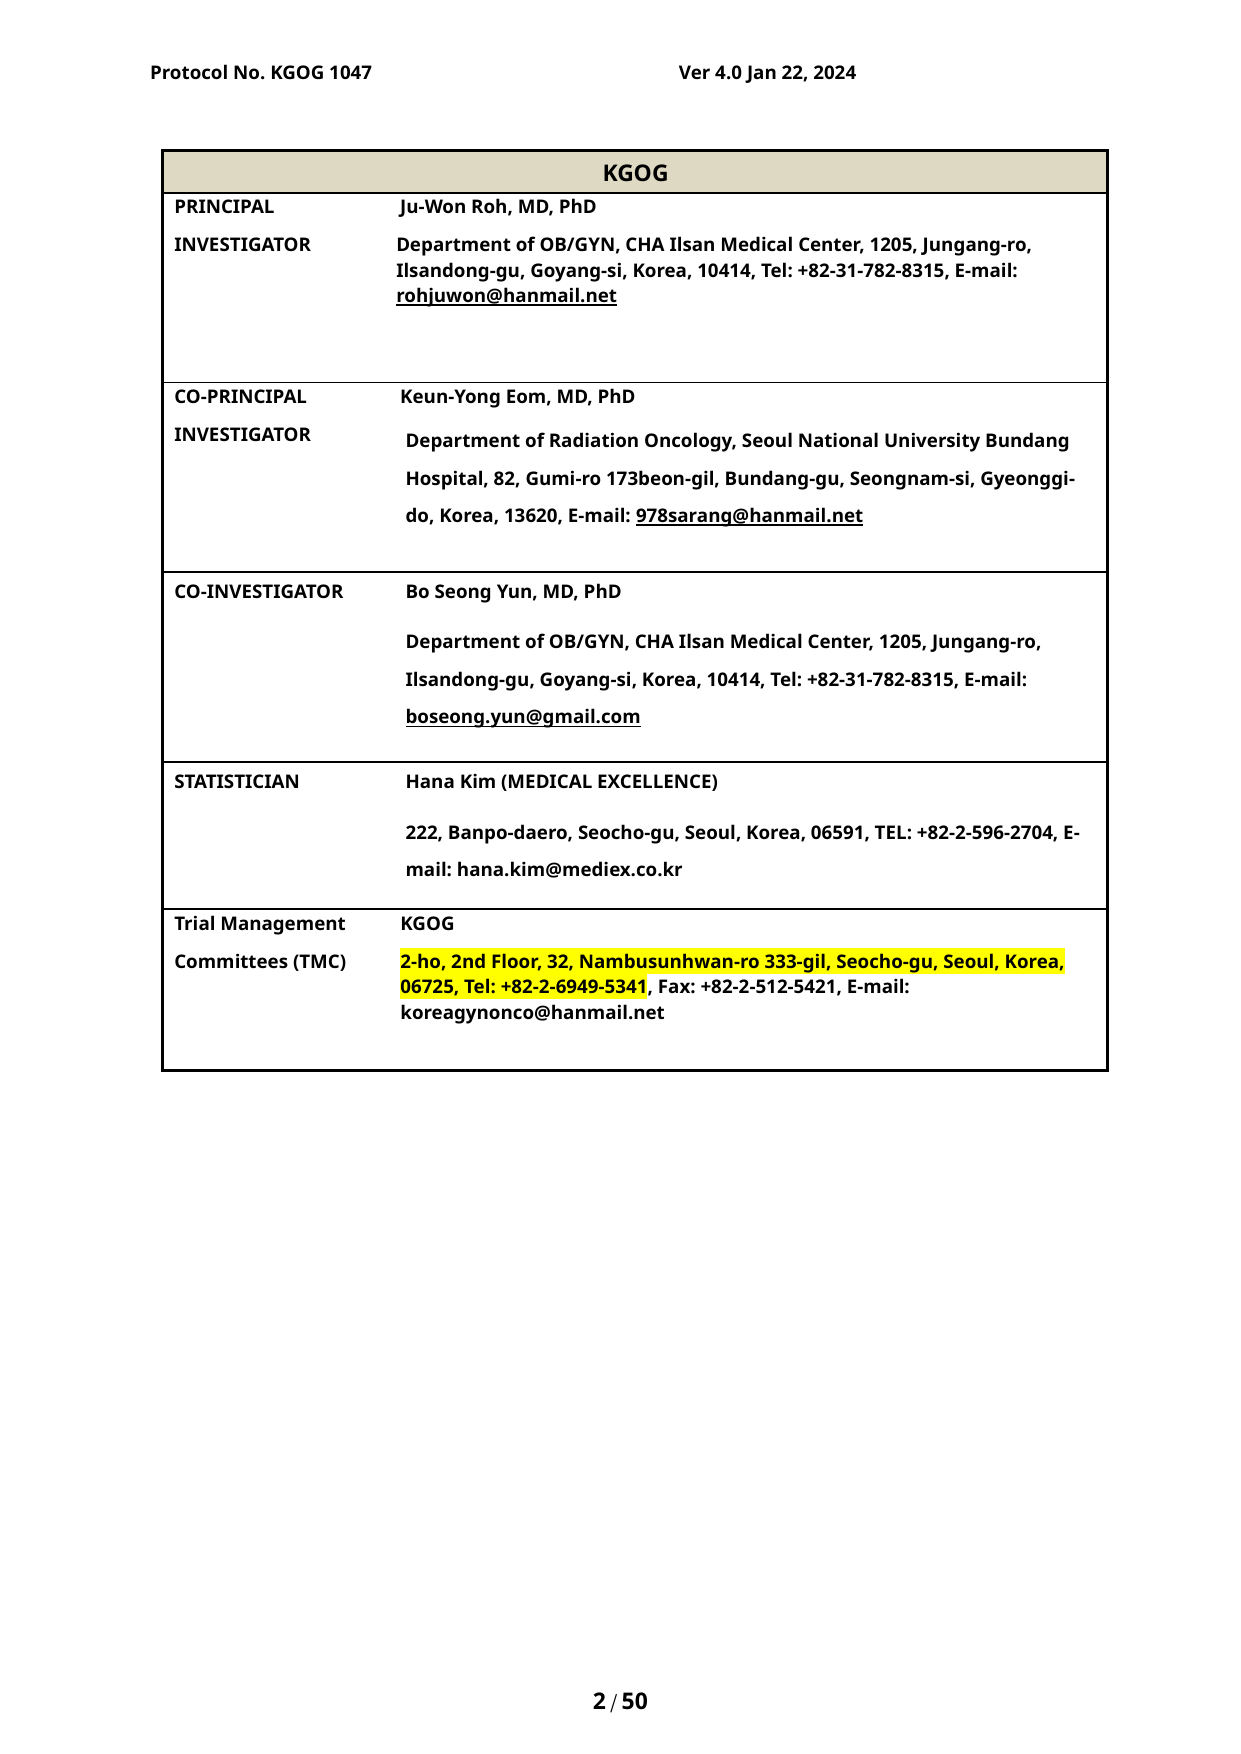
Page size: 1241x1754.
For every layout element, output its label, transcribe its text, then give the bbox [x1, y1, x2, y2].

table_cell Trial Management Committees (TMC) [164, 910, 394, 1069]
table_cell Hana Kim (MEDICAL EXCELLENCE) 222, Banpo-daero, Seocho-gu, Seoul, Korea, 06591, TEL: +82-2-596-2704, E-mail: hana.kim@mediex.co.kr [394, 763, 1106, 908]
table_cell CO-PRINCIPAL INVESTIGATOR [164, 383, 394, 571]
table_cell Bo Seong Yun, MD, PhD Department of OB/GYN, CHA Ilsan Medical Center, 1205, Jungang-ro, Ilsandong-gu, Goyang-si, Korea, 10414, Tel: +82-31-782-8315, E-mail: boseong.yun@gmail.com [394, 573, 1106, 761]
table_cell KGOG 2-ho, 2nd Floor, 32, Nambusunhwan-ro 333-gil, Seocho-gu, Seoul, Korea, 06725, Tel: +82-2-6949-5341, Fax: +82-2-512-5421, E-mail: koreagynonco@hanmail.net [394, 910, 1106, 1069]
table_cell Co-investigator [164, 573, 394, 761]
table_cell Statistician [164, 763, 394, 908]
table_cell Keun-Yong Eom, MD, PhD Department of Radiation Oncology, Seoul National University Bundang Hospital, 82, Gumi-ro 173beon-gil, Bundang-gu, Seongnam-si, Gyeonggi-do, Korea, 13620, E-mail: 978sarang@hanmail.net [394, 383, 1106, 571]
table_cell Ju-Won Roh, MD, PhD Department of OB/GYN, CHA Ilsan Medical Center, 1205, Jungang-ro, Ilsandong-gu, Goyang-si, Korea, 10414, Tel: +82-31-782-8315, E-mail: rohjuwon@hanmail.net [394, 194, 1106, 382]
table_header KGOG [164, 152, 1106, 192]
table_cell PRINCIPAL INVESTIGATOR [164, 194, 394, 382]
